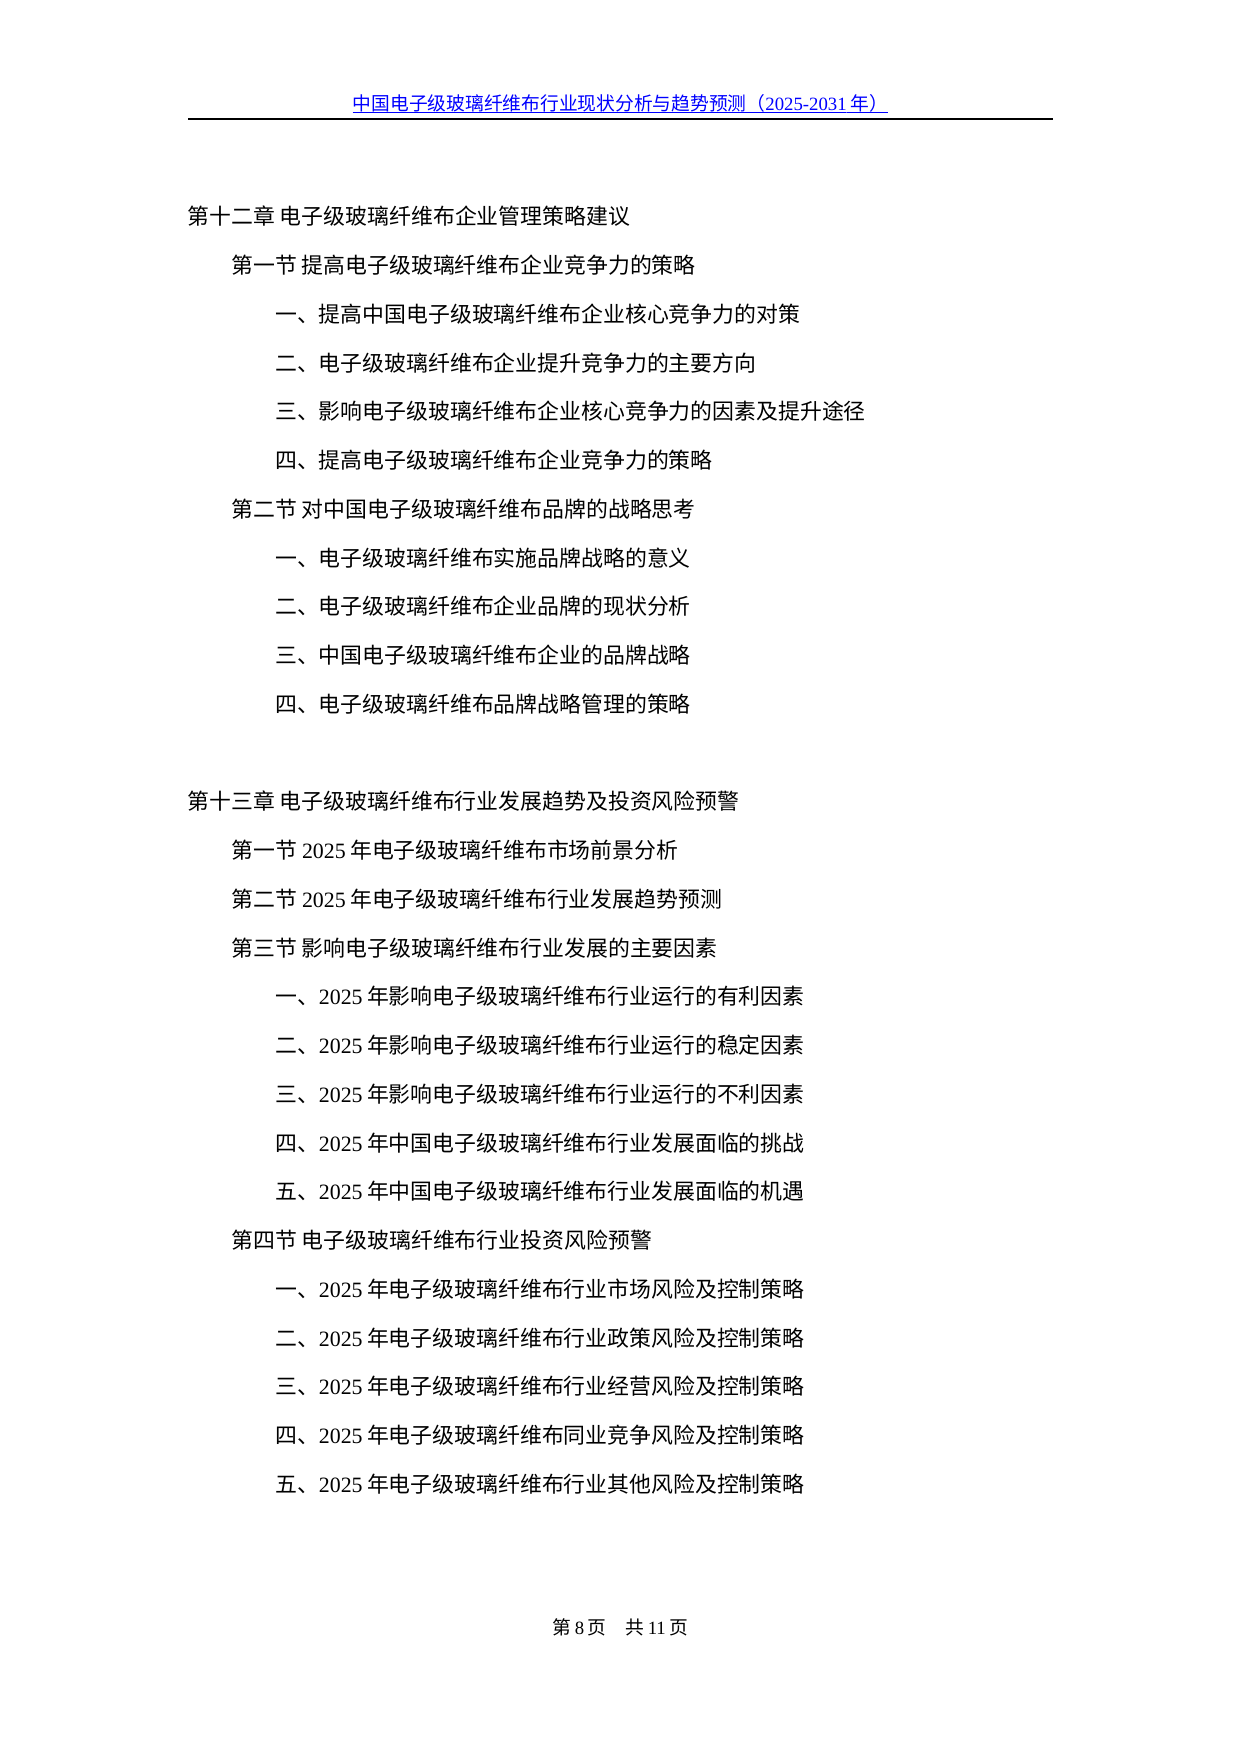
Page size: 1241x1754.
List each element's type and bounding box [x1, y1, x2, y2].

text [187, 150, 1053, 1499]
